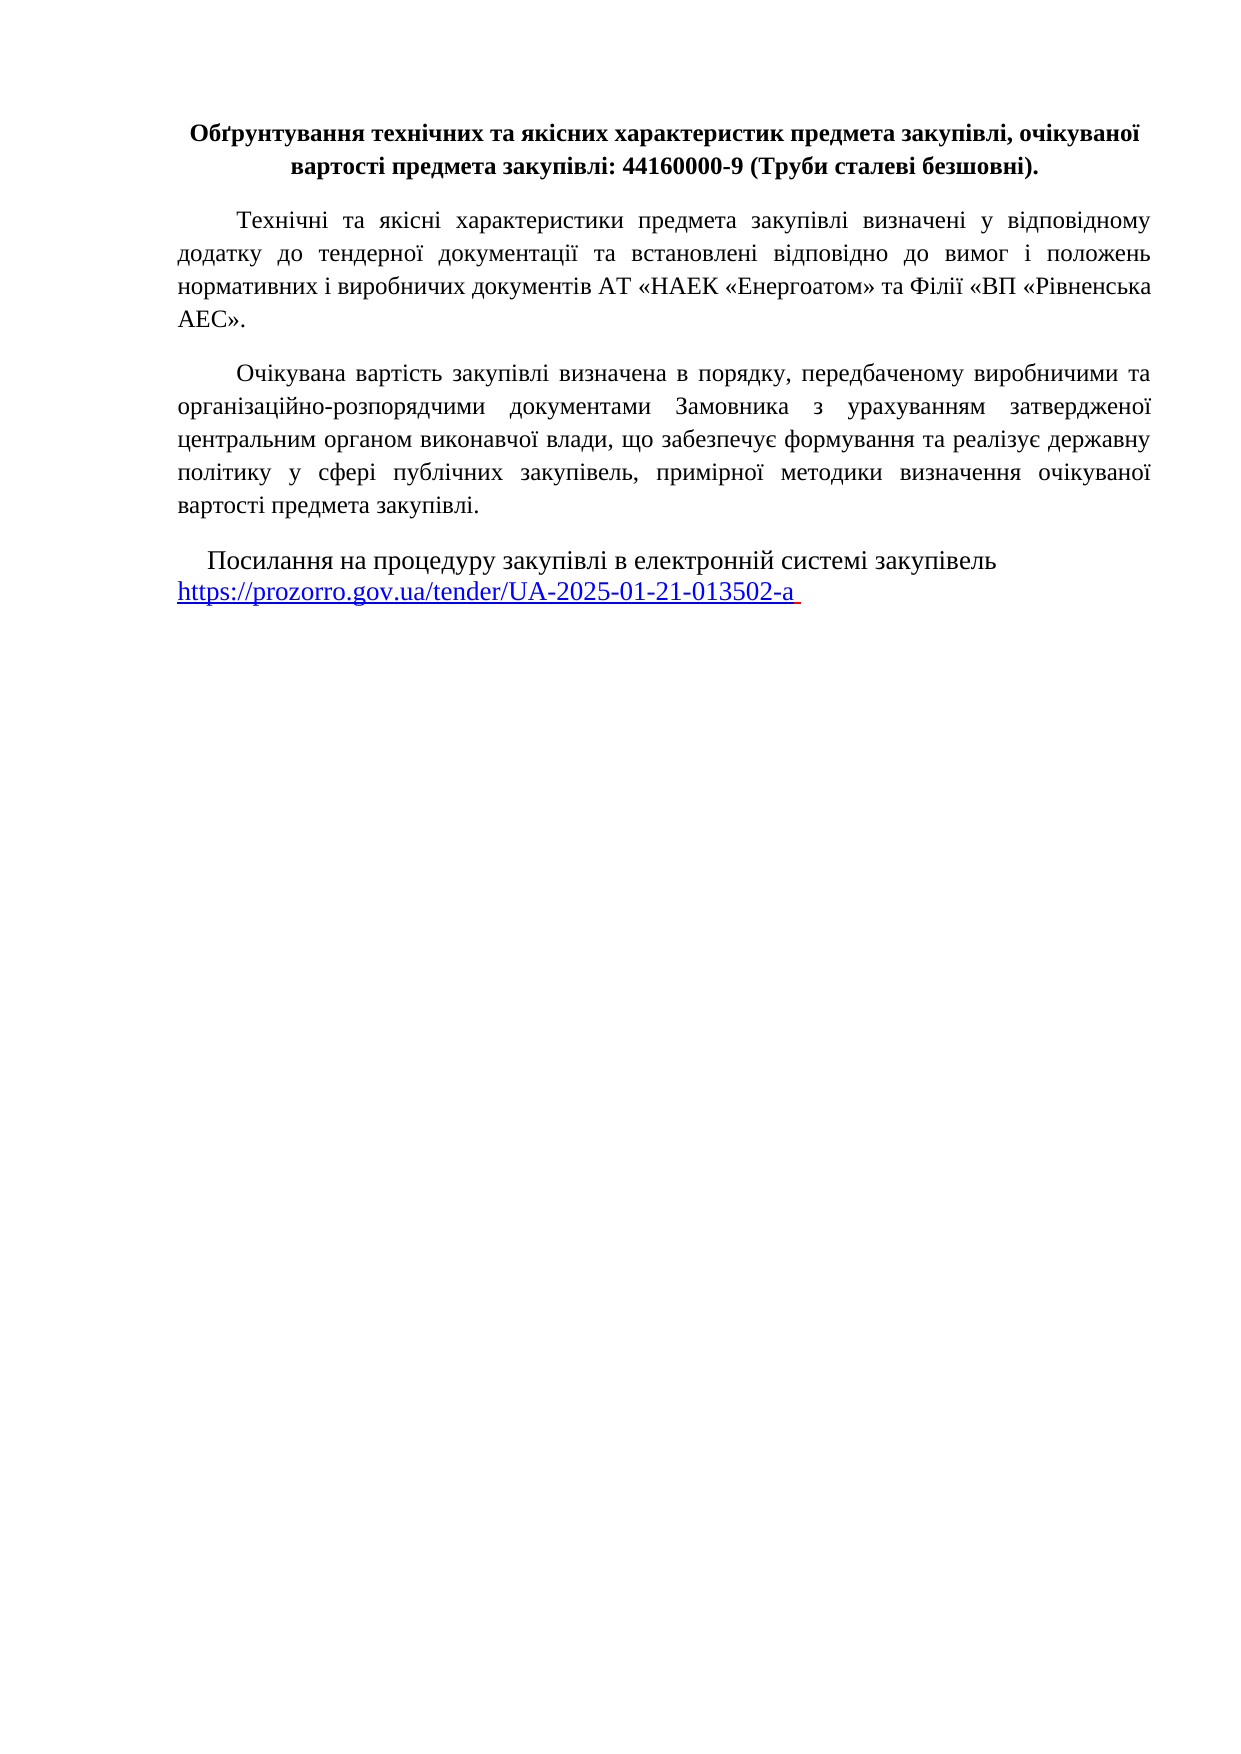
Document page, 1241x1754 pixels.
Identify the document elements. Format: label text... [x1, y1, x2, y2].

text Очікувана вартість закупівлі визначена в порядку, передбаченому виробничими та організаційно-розпорядчими документами Замовника з урахуванням затвердженої центральним органом виконавчої влади, що забезпечує формування та реалізує державну політику у сфері публічних закупівель, примірної методики визначення очікуваної вартості предмета закупівлі. [177, 358, 1152, 519]
text Посилання на процедуру закупівлі в електронній системі закупівель [177, 544, 1152, 575]
text Технічні та якісні характеристики предмета закупівлі визначені у відповідному додатку до тендерної документації та встановлені відповідно до вимог і положень нормативних і виробничих документів АТ «НАЕК «Енергоатом» та Філії «ВП «Рівненська АЕС». [177, 205, 1152, 333]
text Обґрунтування технічних та якісних характеристик предмета закупівлі, очікуваної вартості предмета закупівлі: 44160000-9 (Труби сталеві безшовні). [177, 118, 1152, 180]
text https://prozorro.gov.ua/tender/UA-2025-01-21-013502-a [177, 575, 1152, 606]
